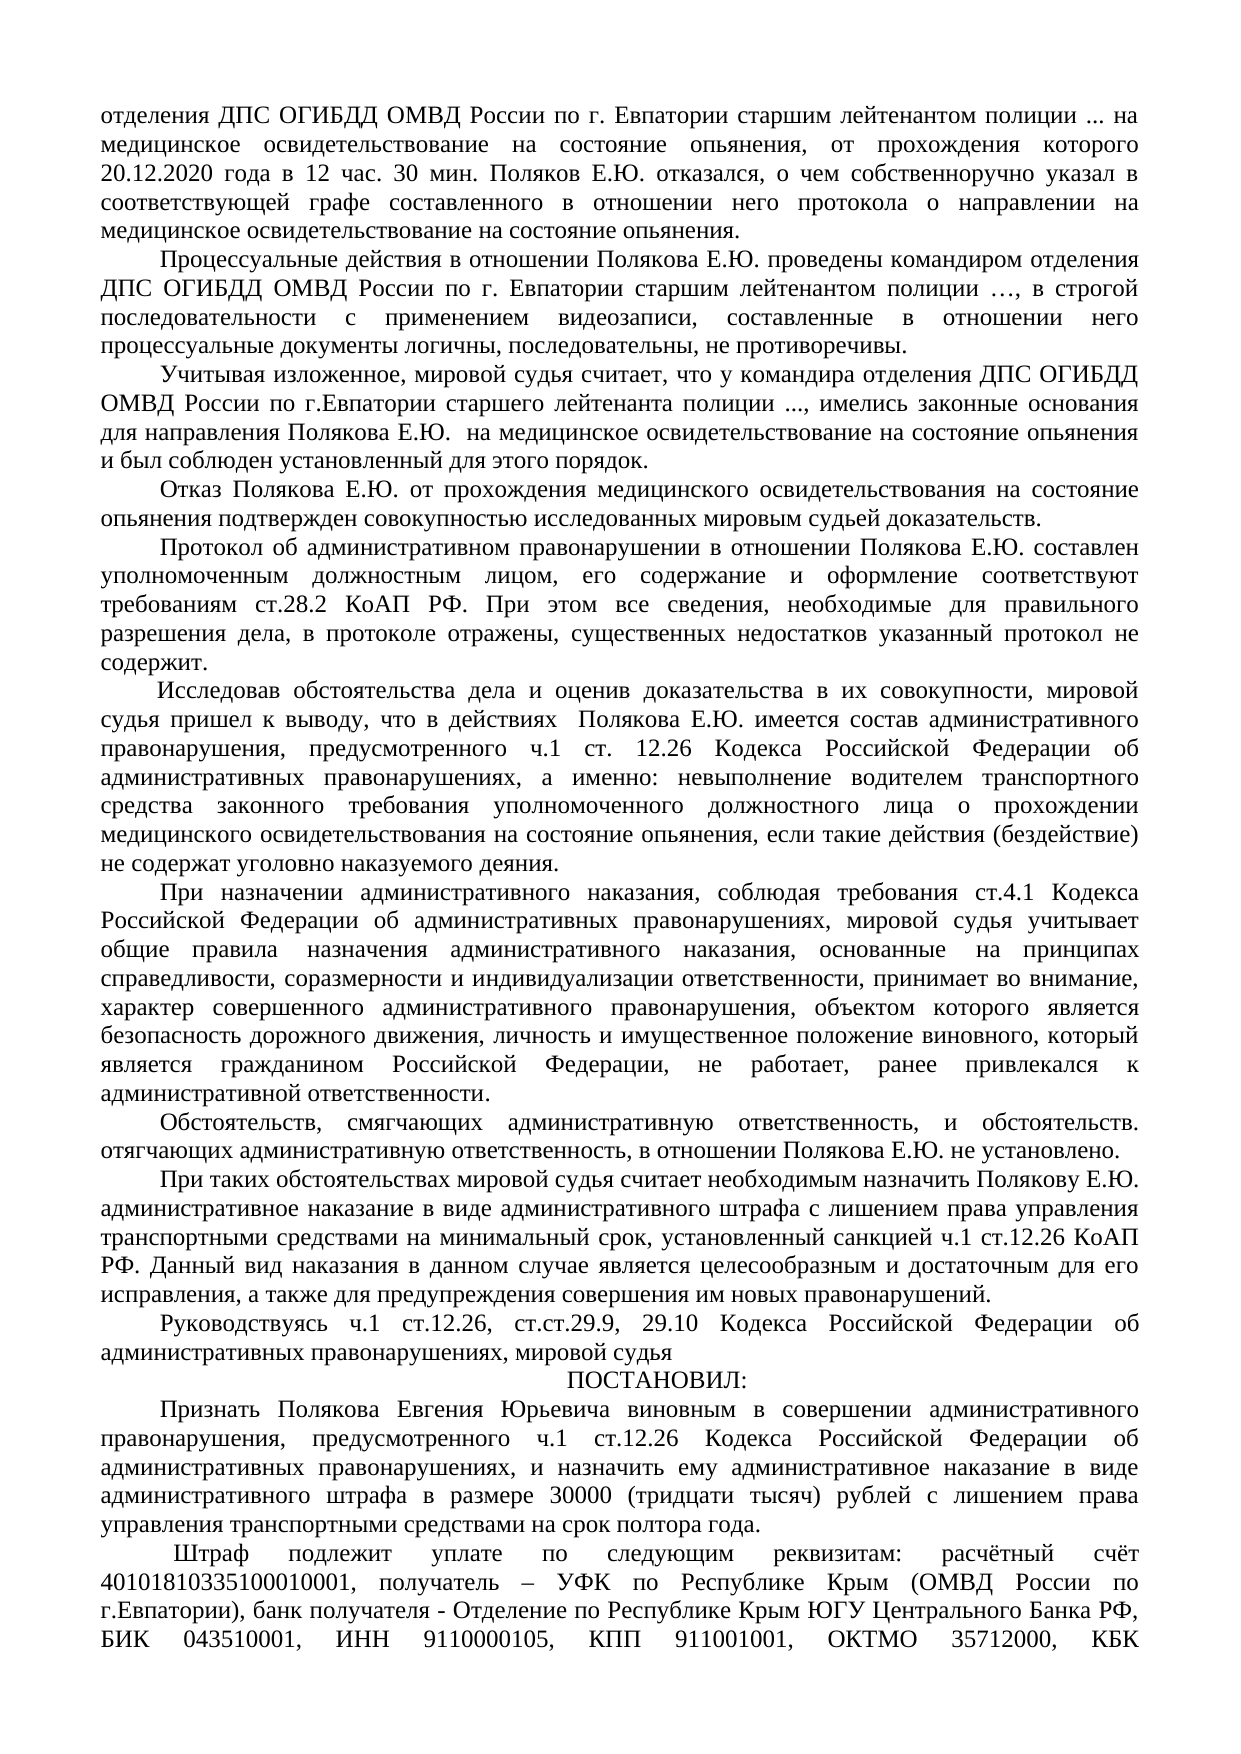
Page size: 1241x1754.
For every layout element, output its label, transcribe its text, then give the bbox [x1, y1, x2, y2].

text При назначении административного наказания, соблюдая требования ст.4.1 Кодекса Российской Федерации об административных правонарушениях, мировой судья учитывает общие правила назначения административного наказания, основанные на принципах справедливости, соразмерности и индивидуализации ответственности, принимает во внимание, характер совершенного административного правонарушения, объектом которого является безопасность дорожного движения, личность и имущественное положение виновного, который является гражданином Российской Федерации, не работает, ранее привлекался к административной ответственности. [100, 877, 1140, 1107]
text Протокол об административном правонарушении в отношении Полякова Е.Ю. составлен уполномоченным должностным лицом, его содержание и оформление соответствуют требованиям ст.28.2 КоАП РФ. При этом все сведения, необходимые для правильного разрешения дела, в протоколе отражены, существенных недостатков указанный протокол не содержит. [100, 532, 1140, 675]
text ПОСТАНОВИЛ: [100, 1365, 1140, 1394]
text Исследовав обстоятельства дела и оценив доказательства в их совокупности, мировой судья пришел к выводу, что в действиях Полякова Е.Ю. имеется состав административного правонарушения, предусмотренного ч.1 ст. 12.26 Кодекса Российской Федерации об административных правонарушениях, а именно: невыполнение водителем транспортного средства законного требования уполномоченного должностного лица о прохождении медицинского освидетельствования на состояние опьянения, если такие действия (бездействие) не содержат уголовно наказуемого деяния. [100, 675, 1140, 877]
text Признать Полякова Евгения Юрьевича виновным в совершении административного правонарушения, предусмотренного ч.1 ст.12.26 Кодекса Российской Федерации об административных правонарушениях, и назначить ему административное наказание в виде административного штрафа в размере 30000 (тридцати тысяч) рублей с лишением права управления транспортными средствами на срок полтора года. [100, 1394, 1140, 1538]
text Учитывая изложенное, мировой судья считает, что у командира отделения ДПС ОГИБДД ОМВД России по г.Евпатории старшего лейтенанта полиции ..., имелись законные основания для направления Полякова Е.Ю. на медицинское освидетельствование на состояние опьянения и был соблюден установленный для этого порядок. [100, 359, 1140, 474]
text Руководствуясь ч.1 ст.12.26, ст.ст.29.9, 29.10 Кодекса Российской Федерации об административных правонарушениях, мировой судья [100, 1308, 1140, 1365]
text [100, 100, 1140, 244]
text Отказ Полякова Е.Ю. от прохождения медицинского освидетельствования на состояние опьянения подтвержден совокупностью исследованных мировым судьей доказательств. [100, 474, 1140, 532]
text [100, 1538, 1140, 1653]
text Процессуальные действия в отношении Полякова Е.Ю. проведены командиром отделения ДПС ОГИБДД ОМВД России по г. Евпатории старшим лейтенантом полиции …, в строгой последовательности с применением видеозаписи, составленные в отношении него процессуальные документы логичны, последовательны, не противоречивы. [100, 244, 1140, 359]
text Обстоятельств, смягчающих административную ответственность, и обстоятельств. отягчающих административную ответственность, в отношении Полякова Е.Ю. не установлено. [100, 1107, 1140, 1164]
text При таких обстоятельствах мировой судья считает необходимым назначить Полякову Е.Ю. административное наказание в виде административного штрафа с лишением права управления транспортными средствами на минимальный срок, установленный санкцией ч.1 ст.12.26 КоАП РФ. Данный вид наказания в данном случае является целесообразным и достаточным для его исправления, а также для предупреждения совершения им новых правонарушений. [100, 1164, 1140, 1308]
